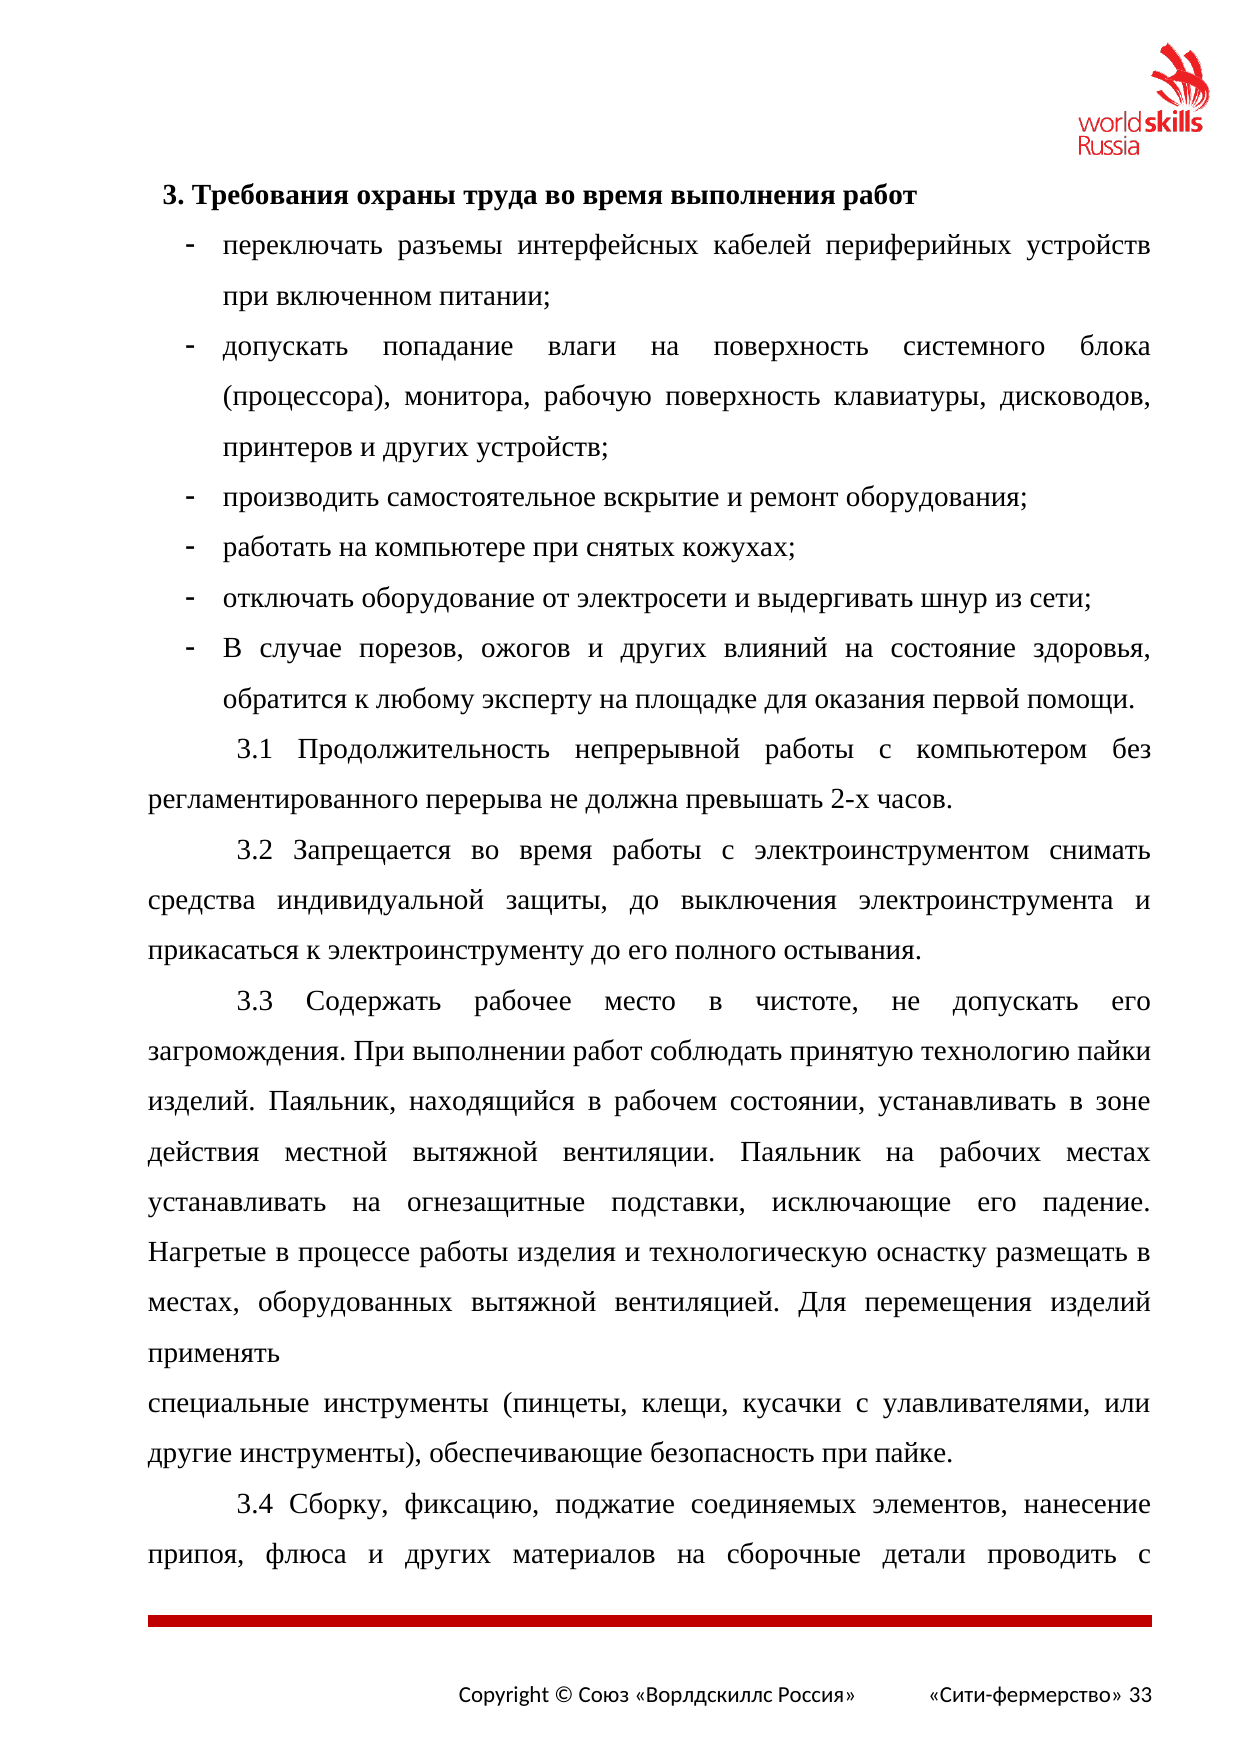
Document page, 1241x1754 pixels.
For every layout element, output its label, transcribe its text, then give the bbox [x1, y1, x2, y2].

list переключать разъемы интерфейсных кабелей периферийных устройств при включенном питании; [185, 227, 1152, 311]
text 3.1 Продолжительность непрерывной работы с компьютером без регламентированного перерыва не должна превышать 2-х часов. [148, 731, 1152, 815]
list допускать попадание влаги на поверхность системного блока (процессора), монитора, рабочую поверхность клавиатуры, дисководов, принтеров и других устройств; [185, 328, 1152, 462]
text 3. Требования охраны труда во время выполнения работ [162, 177, 1152, 211]
list работать на компьютере при снятых кожухах; [185, 529, 1152, 563]
list отключать оборудование от электросети и выдергивать шнур из сети; [185, 580, 1152, 614]
text 3.3 Содержать рабочее место в чистоте, не допускать его загромождения. При выполнении работ соблюдать принятую технологию пайки изделий. Паяльник, находящийся в рабочем состоянии, устанавливать в зоне действия местной вытяжной вентиляции. Паяльник на рабочих местах устанавливать на огнезащитные подставки, исключающие его падение. Нагретые в процессе работы изделия и технологическую оснастку размещать в местах, оборудованных вытяжной вентиляцией. Для перемещения изделий применять [148, 983, 1152, 1368]
list В случае порезов, ожогов и других влияний на состояние здоровья, обратится к любому эксперту на площадке для оказания первой помощи. [185, 630, 1152, 714]
text специальные инструменты (пинцеты, клещи, кусачки с улавливателями, или другие инструменты), обеспечивающие безопасность при пайке. [148, 1385, 1152, 1469]
text 3.2 Запрещается во время работы с электроинструментом снимать средства индивидуальной защиты, до выключения электроинструмента и прикасаться к электроинструменту до его полного остывания. [148, 832, 1152, 966]
list производить самостоятельное вскрытие и ремонт оборудования; [185, 479, 1152, 513]
picture [1078, 42, 1235, 155]
